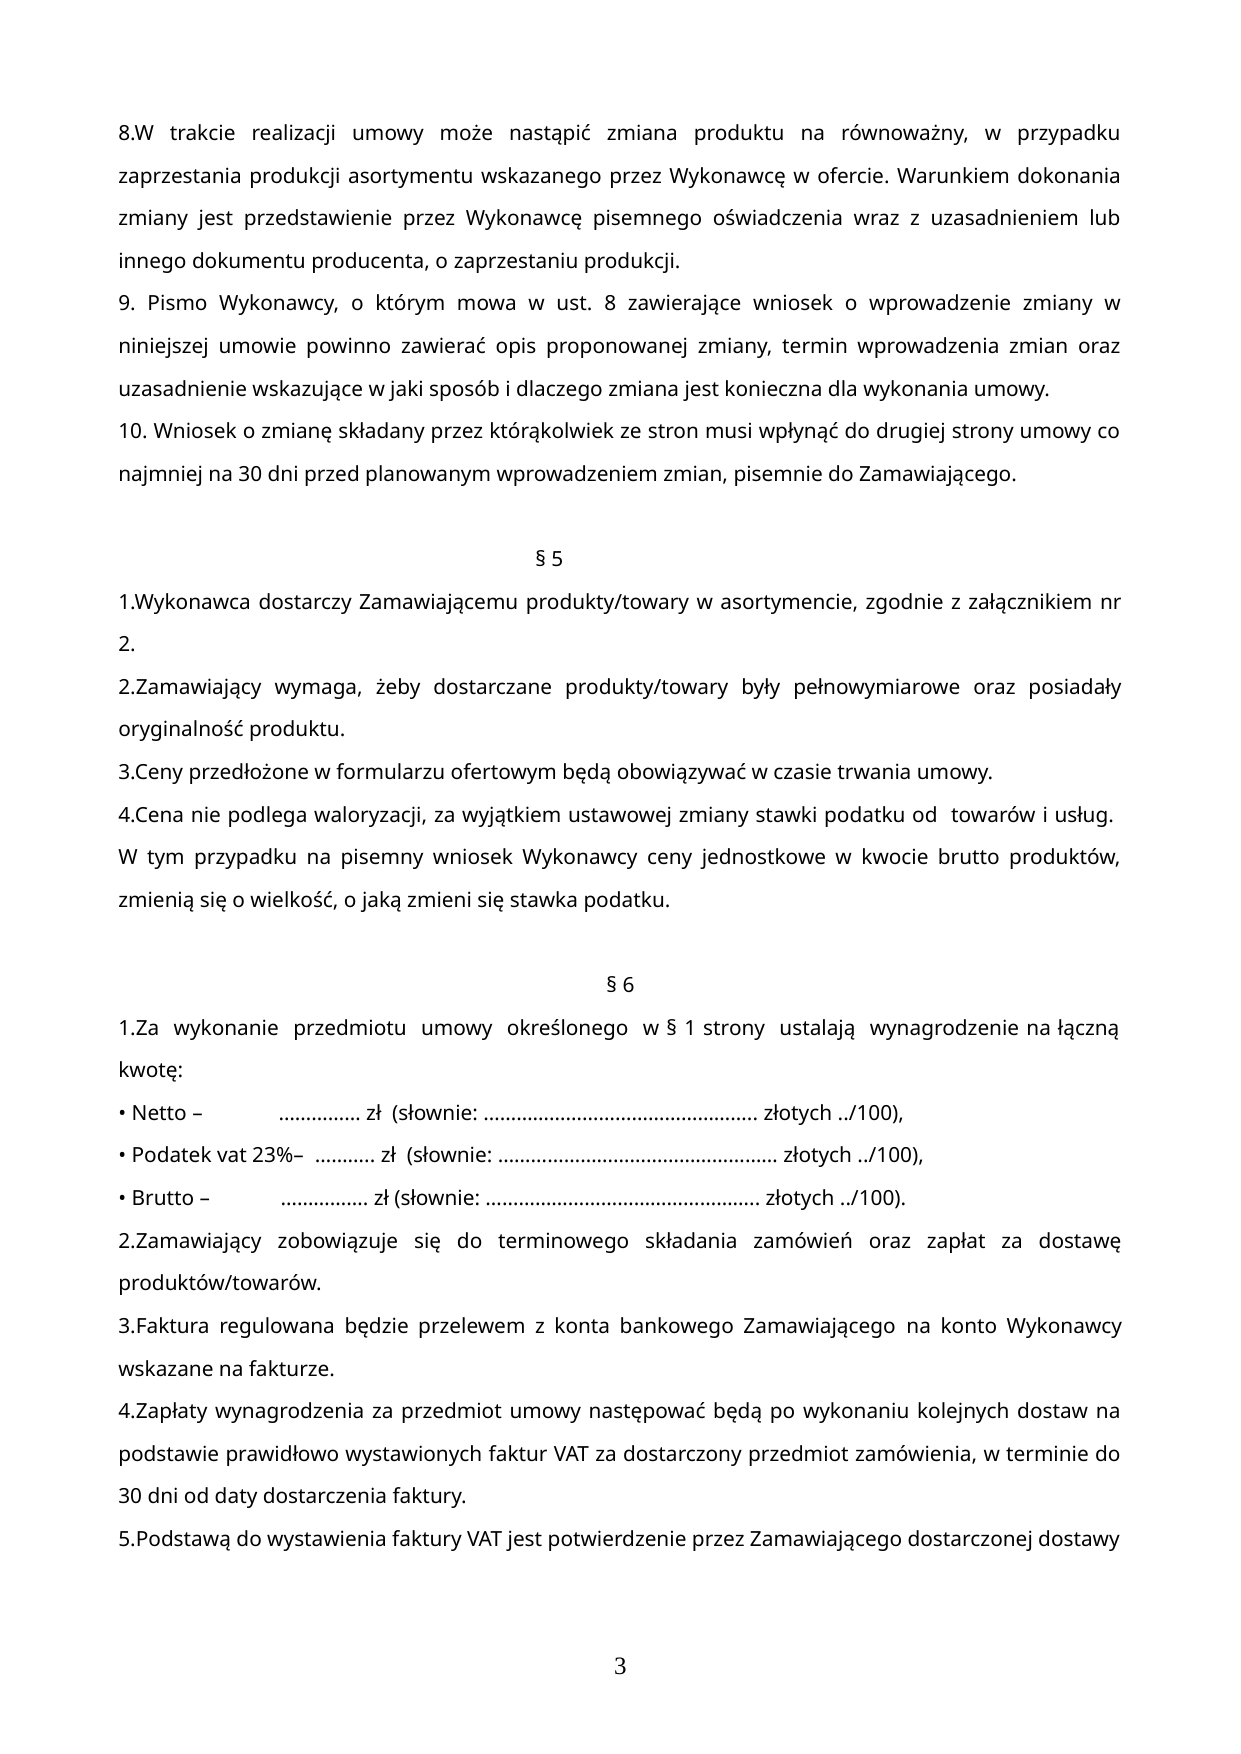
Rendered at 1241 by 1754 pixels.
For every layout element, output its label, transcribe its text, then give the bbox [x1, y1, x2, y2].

text 1.Wykonawca dostarczy Zamawiającemu produkty/towary w asortymencie, zgodnie z załącznikiem nr 2. [118, 587, 1122, 658]
text 4.Cena nie podlega waloryzacji, za wyjątkiem ustawowej zmiany stawki podatku od towarów i usług. W tym przypadku na pisemny wniosek Wykonawcy ceny jednostkowe w kwocie brutto produktów, zmienią się o wielkość, o jaką zmieni się stawka podatku. [118, 800, 1122, 913]
text 2.Zamawiający wymaga, żeby dostarczane produkty/towary były pełnowymiarowe oraz posiadały oryginalność produktu. [118, 672, 1122, 743]
text • Brutto – ……………. zł (słownie: ………………………………………….. złotych ../100). [118, 1183, 1122, 1212]
text 3.Ceny przedłożone w formularzu ofertowym będą obowiązywać w czasie trwania umowy. [118, 757, 1122, 786]
text • Netto – …………… zł (słownie: ………………………………………….. złotych ../100), [118, 1098, 1122, 1126]
text § 6 [118, 970, 1122, 999]
text 8.W trakcie realizacji umowy może nastąpić zmiana produktu na równoważny, w przypadku zaprzestania produkcji asortymentu wskazanego przez Wykonawcę w ofercie. Warunkiem dokonania zmiany jest przedstawienie przez Wykonawcę pisemnego oświadczenia wraz z uzasadnieniem lub innego dokumentu producenta, o zaprzestaniu produkcji. [118, 118, 1122, 274]
text 4.Zapłaty wynagrodzenia za przedmiot umowy następować będą po wykonaniu kolejnych dostaw na podstawie prawidłowo wystawionych faktur VAT za dostarczony przedmiot zamówienia, w terminie do 30 dni od daty dostarczenia faktury. [118, 1396, 1122, 1510]
text § 5 [118, 544, 1122, 573]
text 2.Zamawiający zobowiązuje się do terminowego składania zamówień oraz zapłat za dostawę produktów/towarów. [118, 1226, 1122, 1297]
text • Podatek vat 23%– ……….. zł (słownie: …………………………………………… złotych ../100), [118, 1141, 1122, 1169]
text 9. Pismo Wykonawcy, o którym mowa w ust. 8 zawierające wniosek o wprowadzenie zmiany w niniejszej umowie powinno zawierać opis proponowanej zmiany, termin wprowadzenia zmian oraz uzasadnienie wskazujące w jaki sposób i dlaczego zmiana jest konieczna dla wykonania umowy. [118, 288, 1122, 402]
text 3.Faktura regulowana będzie przelewem z konta bankowego Zamawiającego na konto Wykonawcy wskazane na fakturze. [118, 1311, 1122, 1382]
text 5.Podstawą do wystawienia faktury VAT jest potwierdzenie przez Zamawiającego dostarczonej dostawy [118, 1524, 1122, 1552]
text 10. Wniosek o zmianę składany przez którąkolwiek ze stron musi wpłynąć do drugiej strony umowy co najmniej na 30 dni przed planowanym wprowadzeniem zmian, pisemnie do Zamawiającego. [118, 416, 1122, 487]
text 1.Za wykonanie przedmiotu umowy określonego w § 1 strony ustalają wynagrodzenie na łączną kwotę: [118, 1013, 1122, 1084]
